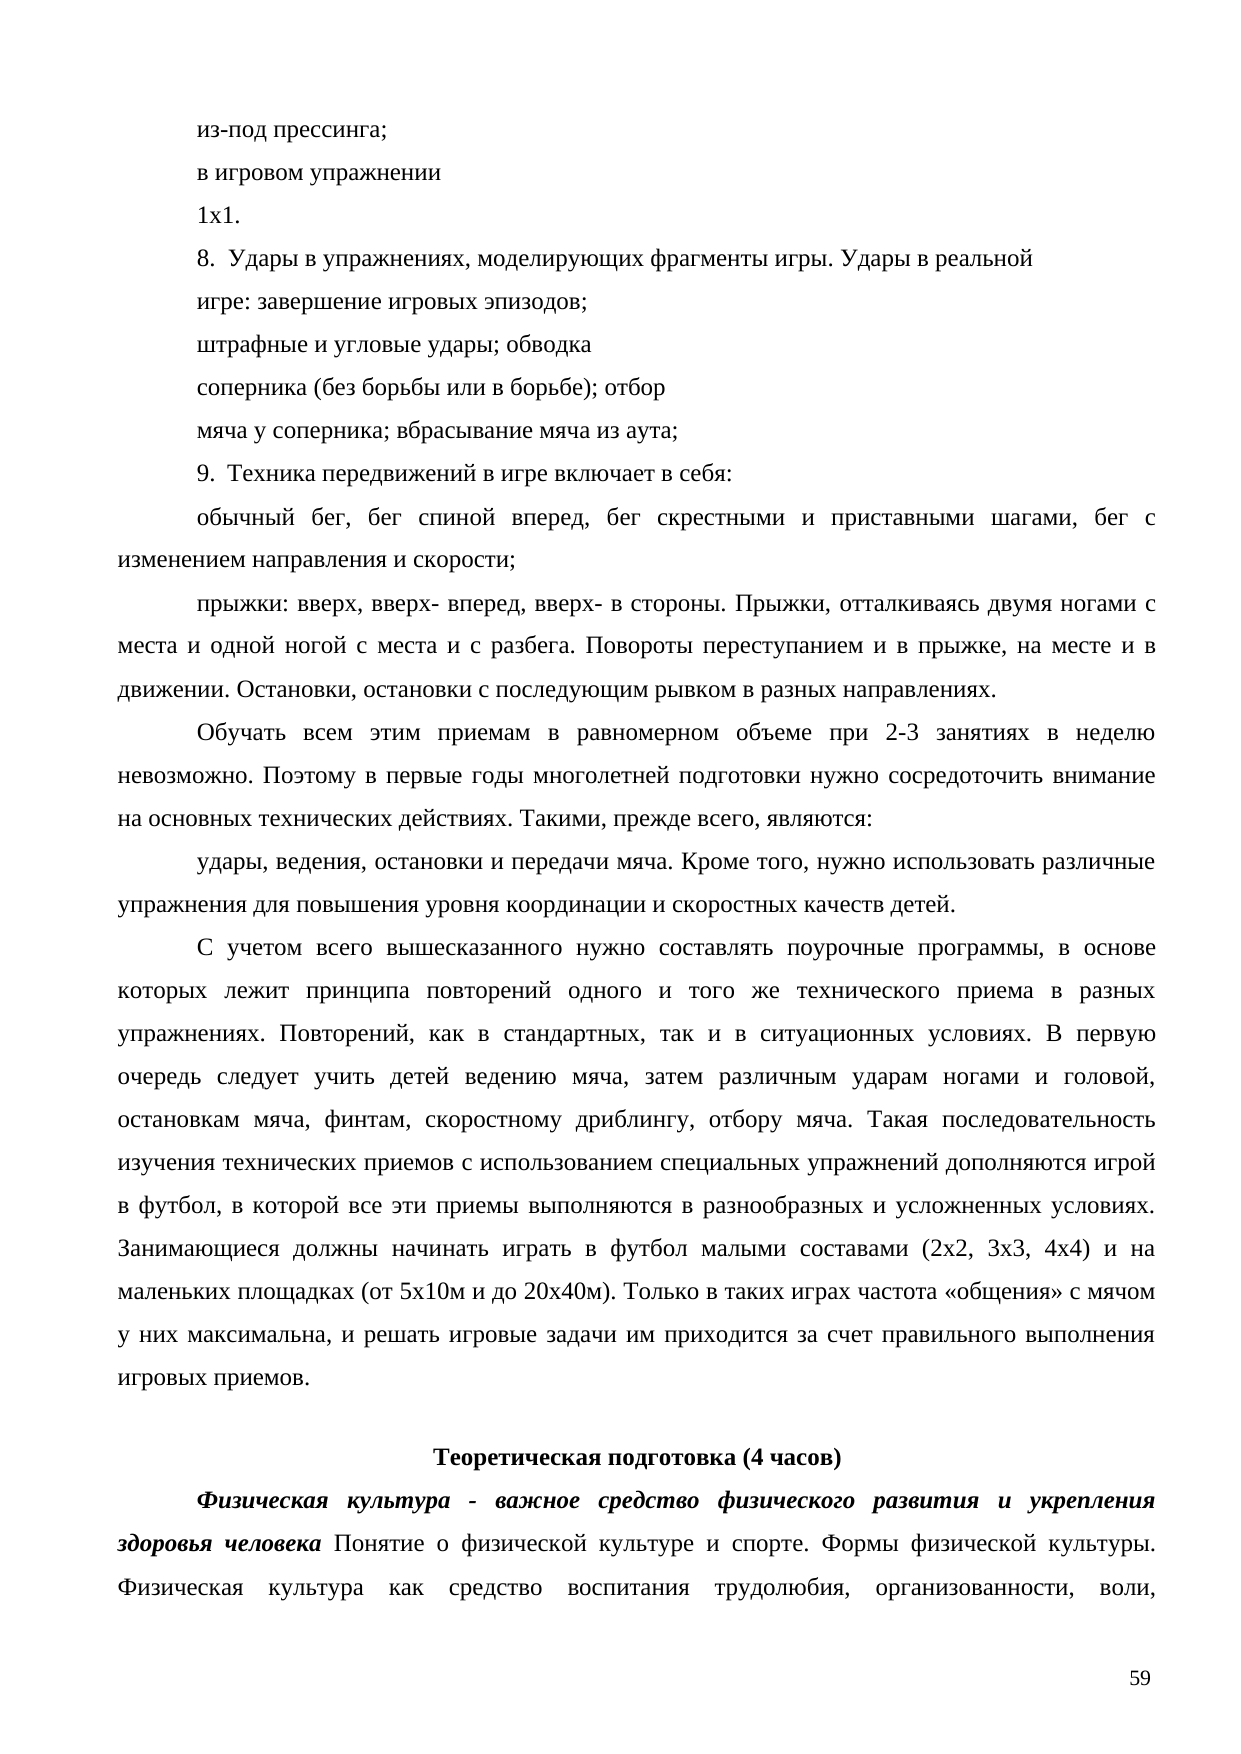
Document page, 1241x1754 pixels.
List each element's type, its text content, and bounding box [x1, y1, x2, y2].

text из-под прессинга; [197, 103, 488, 146]
text в игровом упражнении 1х1. [197, 146, 488, 232]
text удары, ведения, остановки и передачи мяча. Кроме того, нужно использовать различные упражнения для повышения уровня координации и скоростных качеств детей. [117, 835, 1157, 921]
text С учетом всего вышесказанного нужно составлять поурочные программы, в основе которых лежит принципа повторений одного и того же технического приема в разных упражнениях. Повторений, как в стандартных, так и в ситуационных условиях. В первую очередь следует учить детей ведению мяча, затем различным ударам ногами и головой, остановкам мяча, финтам, скоростному дриблингу, отбору мяча. Такая последовательность изучения технических приемов с использованием специальных упражнений дополняются игрой в футбол, в которой все эти приемы выполняются в разнообразных и усложненных условиях. Занимающиеся должны начинать играть в футбол малыми составами (2х2, 3х3, 4х4) и на маленьких площадках (от 5х10м и до 20х40м). Только в таких играх частота «общения» с мячом у них максимальна, и решать игровые задачи им приходится за счет правильного выполнения игровых приемов. [117, 921, 1157, 1394]
text Теоретическая подготовка (4 часов) [117, 1431, 1157, 1474]
list Удары в упражнениях, моделирующих фрагменты игры. Удары в реальной игре: завершение игровых эпизодов; [197, 232, 1084, 318]
text Физическая культура - важное средство физического развития и укрепления здоровья человека Понятие о физической культуре и спорте. Формы физической культуры. Физическая культура как средство воспитания трудолюбия, организованности, воли, нравственных качеств и жизненно важных умений и навыков. [117, 1474, 1157, 1619]
text обычный бег, бег спиной вперед, бег скрестными и приставными шагами, бег с изменением направления и скорости; [117, 491, 1157, 577]
list Техника передвижений в игре включает в себя: [117, 447, 1157, 491]
text прыжки: вверх, вверх- вперед, вверх- в стороны. Прыжки, отталкиваясь двумя ногами с места и одной ногой с места и с разбега. Повороты переступанием и в прыжке, на месте и в движении. Остановки, остановки с последующим рывком в разных направлениях. [117, 577, 1157, 706]
text Обучать всем этим приемам в равномерном объеме при 2-3 занятиях в неделю невозможно. Поэтому в первые годы многолетней подготовки нужно сосредоточить внимание на основных технических действиях. Такими, прежде всего, являются: [117, 706, 1157, 835]
text штрафные и угловые удары; обводка соперника (без борьбы или в борьбе); отбор мяча у соперника; вбрасывание мяча из аута; [197, 318, 686, 447]
text 59 [1129, 1668, 1151, 1690]
